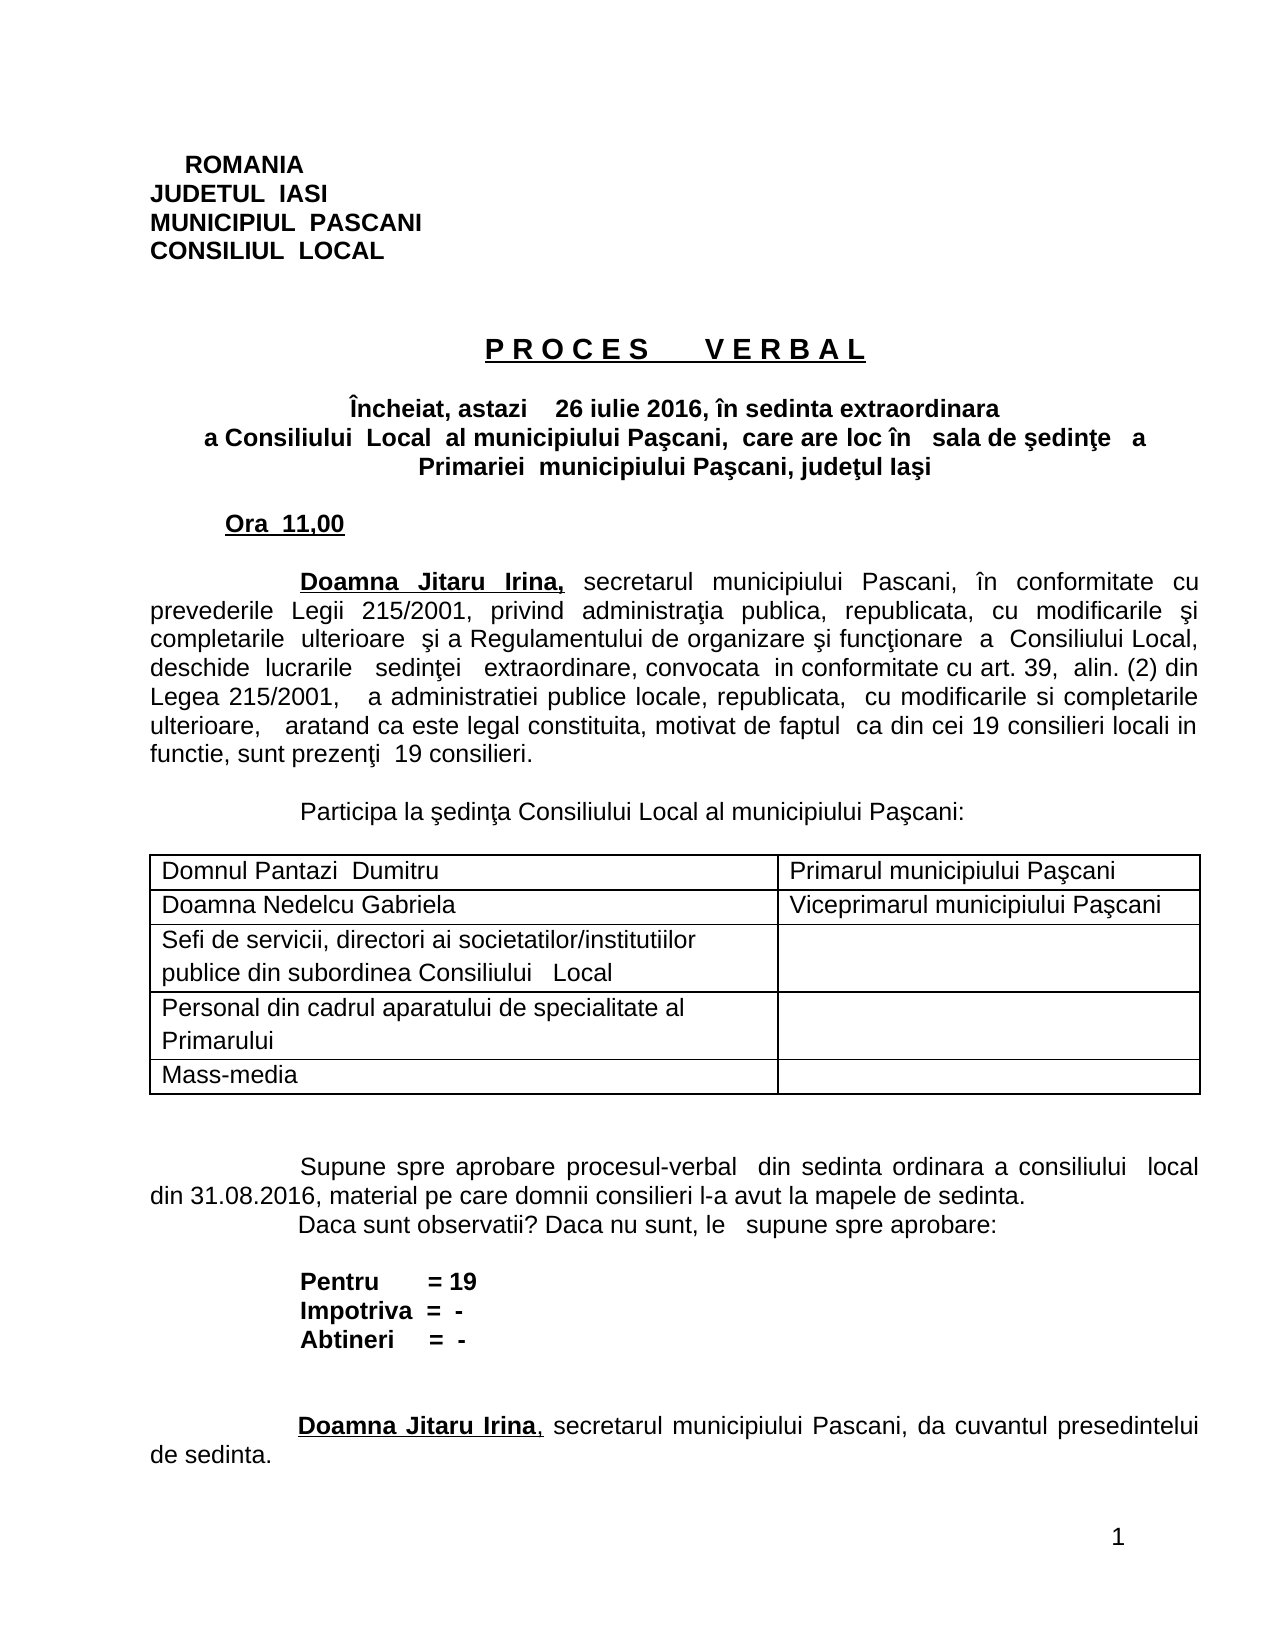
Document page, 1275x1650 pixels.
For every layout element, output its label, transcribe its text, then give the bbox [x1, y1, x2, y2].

table_cell Personal din cadrul aparatului de specialitate al Primarului [151, 993, 777, 1059]
table_header Domnul Pantazi Dumitru [151, 856, 777, 889]
text Supune spre aprobare procesul-verbal din sedinta ordinara a consiliului local din 31.08.2016, material pe care domnii consilieri l-a avut la mapele de sedinta. [150, 1152, 1200, 1210]
text CONSILIUL LOCAL [150, 236, 1200, 265]
table_cell [779, 993, 1199, 1059]
text Abtineri = - [300, 1325, 1200, 1354]
text MUNICIPIUL PASCANI [150, 207, 1200, 236]
text Încheiat, astazi 26 iulie 2016, în sedinta extraordinara [150, 394, 1200, 423]
table_cell [779, 1060, 1199, 1093]
table_cell Sefi de servicii, directori ai societatilor/institutiilor publice din subordinea Consiliului Local [151, 925, 777, 991]
table_cell Doamna Nedelcu Gabriela [151, 891, 777, 923]
text Pentru = 19 [150, 1267, 1200, 1296]
table_cell Mass-media [151, 1060, 777, 1093]
subtitle P R O C E S V E R B A L [150, 332, 1200, 366]
text a Consiliului Local al municipiului Paşcani, care are loc în sala de şedinţe a Primariei municipiului Paşcani, judeţul Iaşi [150, 423, 1200, 481]
table_cell Viceprimarul municipiului Paşcani [779, 891, 1199, 923]
text Doamna Jitaru Irina, secretarul municipiului Pascani, da cuvantul presedintelui de sedinta. [150, 1411, 1200, 1469]
text Daca sunt observatii? Daca nu sunt, le supune spre aprobare: [150, 1210, 1200, 1239]
text Ora 11,00 [150, 509, 1200, 538]
subtitle ROMANIA [150, 150, 1200, 179]
text JUDETUL IASI [150, 179, 1200, 207]
table_cell [779, 925, 1199, 991]
table_header Primarul municipiului Paşcani [779, 856, 1199, 889]
text Participa la şedinţa Consiliului Local al municipiului Paşcani: [150, 797, 1200, 826]
text Doamna Jitaru Irina, secretarul municipiului Pascani, în conformitate cu prevederile Legii 215/2001, privind administraţia publica, republicata, cu modificarile şi completarile ulterioare şi a Regulamentului de organizare şi funcţionare a Consiliului Local, deschide lucrarile sedinţei extraordinare, convocata in conformitate cu art. 39, alin. (2) din Legea 215/2001, a administratiei publice locale, republicata, cu modificarile si completarile ulterioare, aratand ca este legal constituita, motivat de faptul ca din cei 19 consilieri locali in functie, sunt prezenţi 19 consilieri. [150, 567, 1200, 768]
text Impotriva = - [300, 1296, 1200, 1325]
